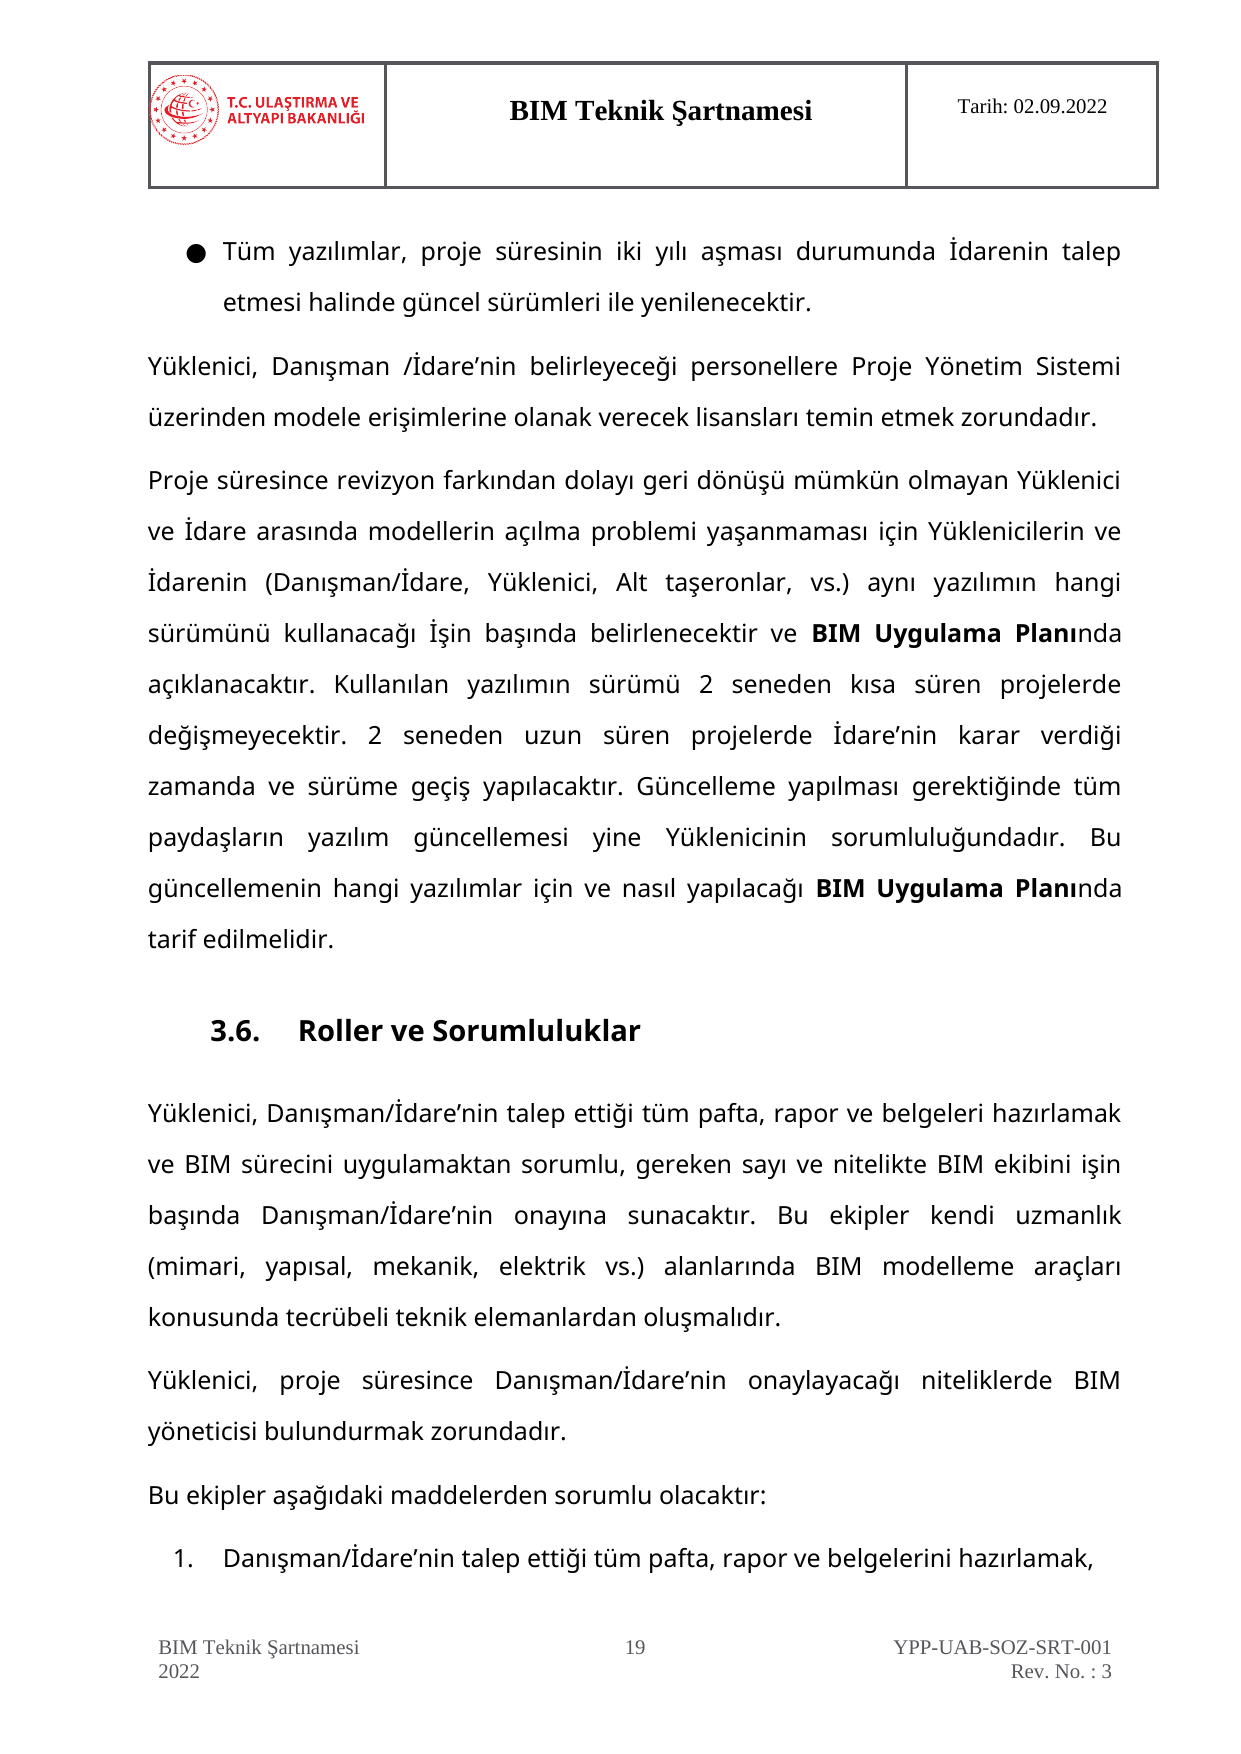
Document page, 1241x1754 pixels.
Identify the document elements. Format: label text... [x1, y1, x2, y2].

text Yüklenici, Danışman/İdare’nin talep ettiği tüm pafta, rapor ve belgeleri hazırlamak ve BIM sürecini uygulamaktan sorumlu, gereken sayı ve nitelikte BIM ekibini işin başında Danışman/İdare’nin onayına sunacaktır. Bu ekipler kendi uzmanlık (mimari, yapısal, mekanik, elektrik vs.) alanlarında BIM modelleme araçları konusunda tecrübeli teknik elemanlardan oluşmalıdır. [148, 1095, 1122, 1333]
text Yüklenici, proje süresince Danışman/İdare’nin onaylayacağı niteliklerde BIM yöneticisi bulundurmak zorundadır. [148, 1363, 1122, 1448]
list Tüm yazılımlar, proje süresinin iki yılı aşması durumunda İdarenin talep etmesi halinde güncel sürümleri ile yenilenecektir. [185, 234, 1122, 319]
subtitle Roller ve Sorumluluklar [260, 1011, 1122, 1050]
picture [149, 75, 364, 145]
list Danışman/İdare’nin talep ettiği tüm pafta, rapor ve belgelerini hazırlamak, [173, 1541, 1122, 1575]
text Bu ekipler aşağıdaki maddelerden sorumlu olacaktır: [148, 1477, 1122, 1512]
text Yüklenici, Danışman /İdare’nin belirleyeceği personellere Proje Yönetim Sistemi üzerinden modele erişimlerine olanak verecek lisansları temin etmek zorundadır. [148, 348, 1122, 433]
text Proje süresince revizyon farkından dolayı geri dönüşü mümkün olmayan Yüklenici ve İdare arasında modellerin açılma problemi yaşanmaması için Yüklenicilerin ve İdarenin (Danışman/İdare, Yüklenici, Alt taşeronlar, vs.) aynı yazılımın hangi sürümünü kullanacağı İşin başında belirlenecektir ve BIM Uygulama Planında açıklanacaktır. Kullanılan yazılımın sürümü 2 seneden kısa süren projelerde değişmeyecektir. 2 seneden uzun süren projelerde İdare’nin karar verdiği zamanda ve sürüme geçiş yapılacaktır. Güncelleme yapılması gerektiğinde tüm paydaşların yazılım güncellemesi yine Yüklenicinin sorumluluğundadır. Bu güncellemenin hangi yazılımlar için ve nasıl yapılacağı BIM Uygulama Planında tarif edilmelidir. [148, 463, 1122, 956]
